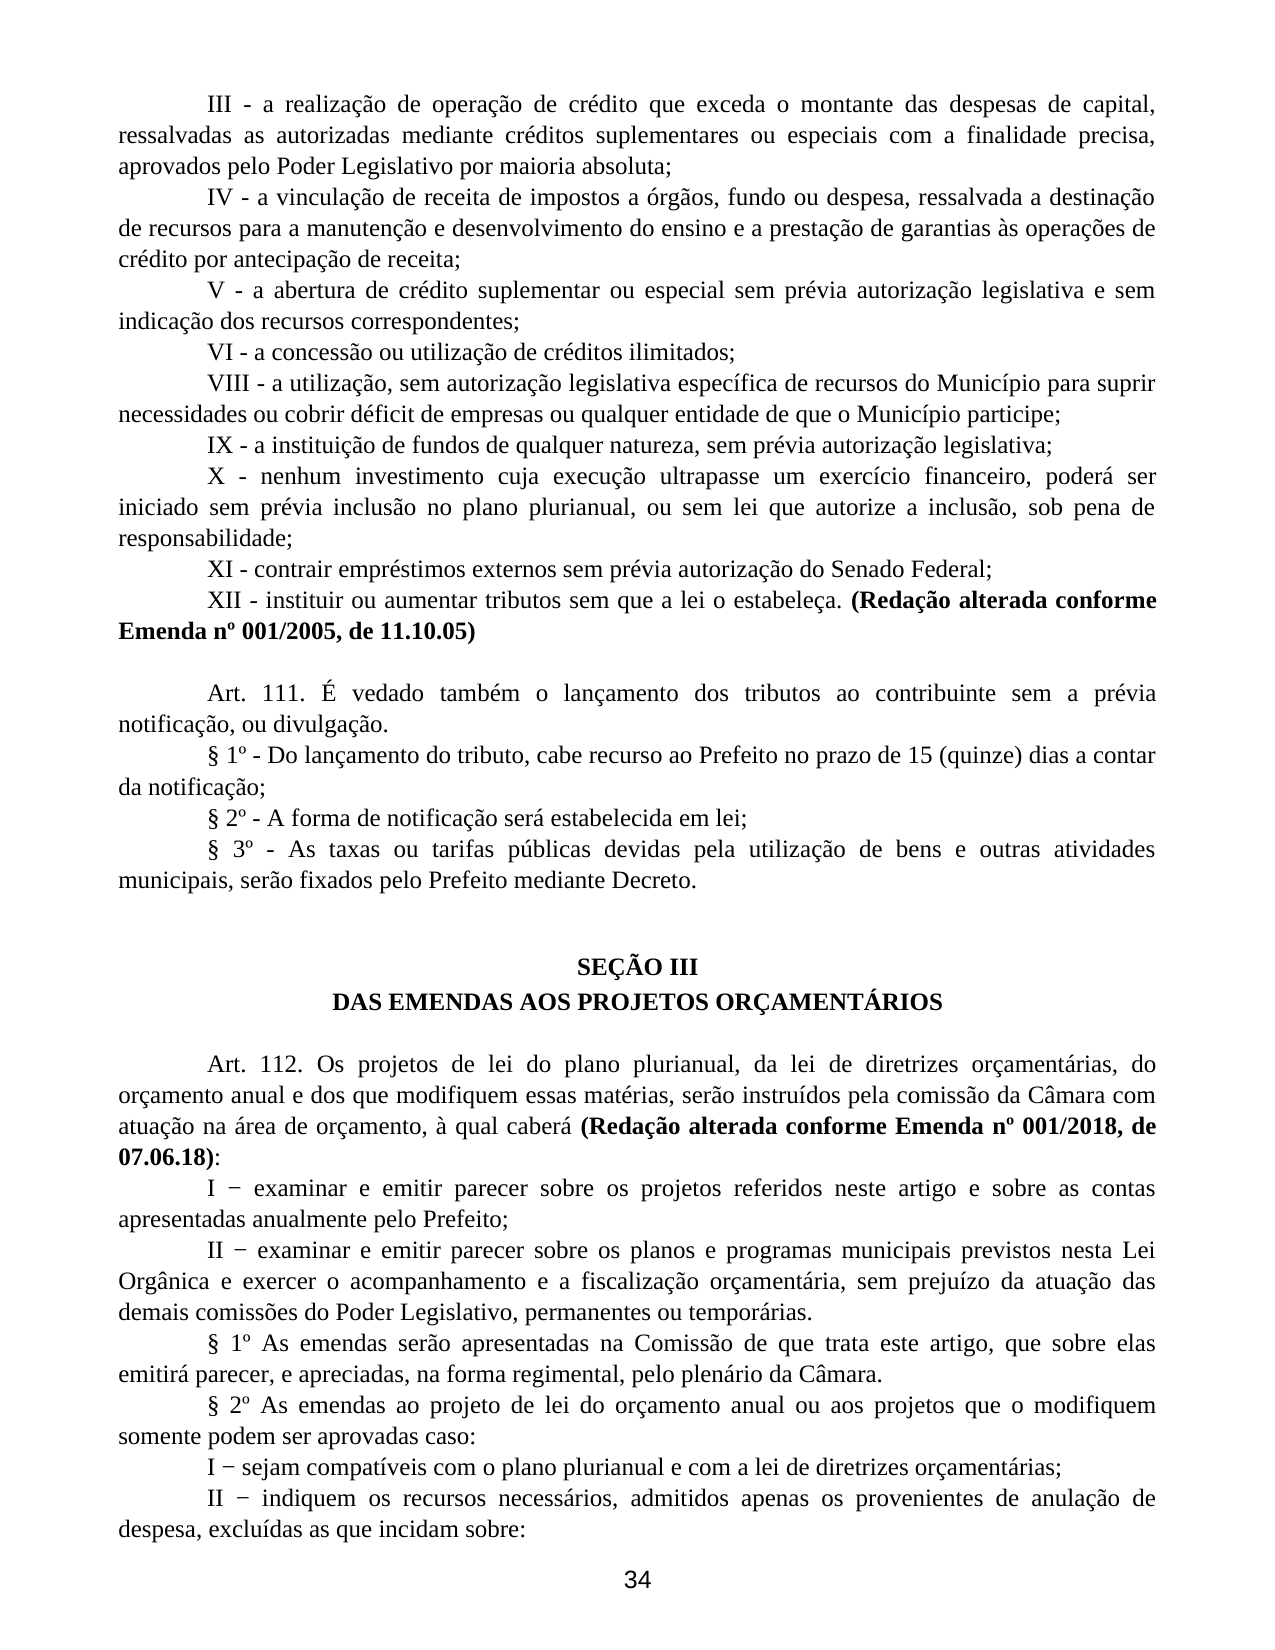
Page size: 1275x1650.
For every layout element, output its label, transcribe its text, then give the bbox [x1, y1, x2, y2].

text XI - contrair empréstimos externos sem prévia autorização do Senado Federal; [118, 554, 1157, 583]
text II − indiquem os recursos necessários, admitidos apenas os provenientes de anulação de despesa, excluídas as que incidam sobre: [118, 1483, 1157, 1543]
text § 3º - As taxas ou tarifas públicas devidas pela utilização de bens e outras atividades municipais, serão fixados pelo Prefeito mediante Decreto. [118, 834, 1157, 893]
text Art. 112. Os projetos de lei do plano plurianual, da lei de diretrizes orçamentárias, do orçamento anual e dos que modifiquem essas matérias, serão instruídos pela comissão da Câmara com atuação na área de orçamento, à qual caberá (Redação alterada conforme Emenda nº 001/2018, de 07.06.18): [118, 1049, 1157, 1171]
text X - nenhum investimento cuja execução ultrapasse um exercício financeiro, poderá ser iniciado sem prévia inclusão no plano plurianual, ou sem lei que autorize a inclusão, sob pena de responsabilidade; [118, 461, 1157, 552]
text IX - a instituição de fundos de qualquer natureza, sem prévia autorização legislativa; [118, 430, 1157, 459]
text VIII - a utilização, sem autorização legislativa específica de recursos do Município para suprir necessidades ou cobrir déficit de empresas ou qualquer entidade de que o Município participe; [118, 368, 1157, 428]
text § 1º - Do lançamento do tributo, cabe recurso ao Prefeito no prazo de 15 (quinze) dias a contar da notificação; [118, 741, 1157, 800]
text I − sejam compatíveis com o plano plurianual e com a lei de diretrizes orçamentárias; [118, 1452, 1157, 1481]
text Art. 111. É vedado também o lançamento dos tributos ao contribuinte sem a prévia notificação, ou divulgação. [118, 678, 1157, 738]
text § 1º As emendas serão apresentadas na Comissão de que trata este artigo, que sobre elas emitirá parecer, e apreciadas, na forma regimental, pelo plenário da Câmara. [118, 1328, 1157, 1388]
subtitle SEÇÃO III [118, 952, 1157, 981]
text § 2º - A forma de notificação será estabelecida em lei; [118, 803, 1157, 831]
text IV - a vinculação de receita de impostos a órgãos, fundo ou despesa, ressalvada a destinação de recursos para a manutenção e desenvolvimento do ensino e a prestação de garantias às operações de crédito por antecipação de receita; [118, 182, 1157, 273]
text VI - a concessão ou utilização de créditos ilimitados; [118, 337, 1157, 366]
text II − examinar e emitir parecer sobre os planos e programas municipais previstos nesta Lei Orgânica e exercer o acompanhamento e a fiscalização orçamentária, sem prejuízo da atuação das demais comissões do Poder Legislativo, permanentes ou temporárias. [118, 1235, 1157, 1326]
text V - a abertura de crédito suplementar ou especial sem prévia autorização legislativa e sem indicação dos recursos correspondentes; [118, 275, 1157, 335]
text I − examinar e emitir parecer sobre os projetos referidos neste artigo e sobre as contas apresentadas anualmente pelo Prefeito; [118, 1173, 1157, 1233]
text XII - instituir ou aumentar tributos sem que a lei o estabeleça. (Redação alterada conforme Emenda nº 001/2005, de 11.10.05) [118, 585, 1157, 645]
text DAS EMENDAS AOS PROJETOS ORÇAMENTÁRIOS [118, 987, 1157, 1016]
text § 2º As emendas ao projeto de lei do orçamento anual ou aos projetos que o modifiquem somente podem ser aprovadas caso: [118, 1390, 1157, 1450]
text III - a realização de operação de crédito que exceda o montante das despesas de capital, ressalvadas as autorizadas mediante créditos suplementares ou especiais com a finalidade precisa, aprovados pelo Poder Legislativo por maioria absoluta; [118, 89, 1157, 179]
